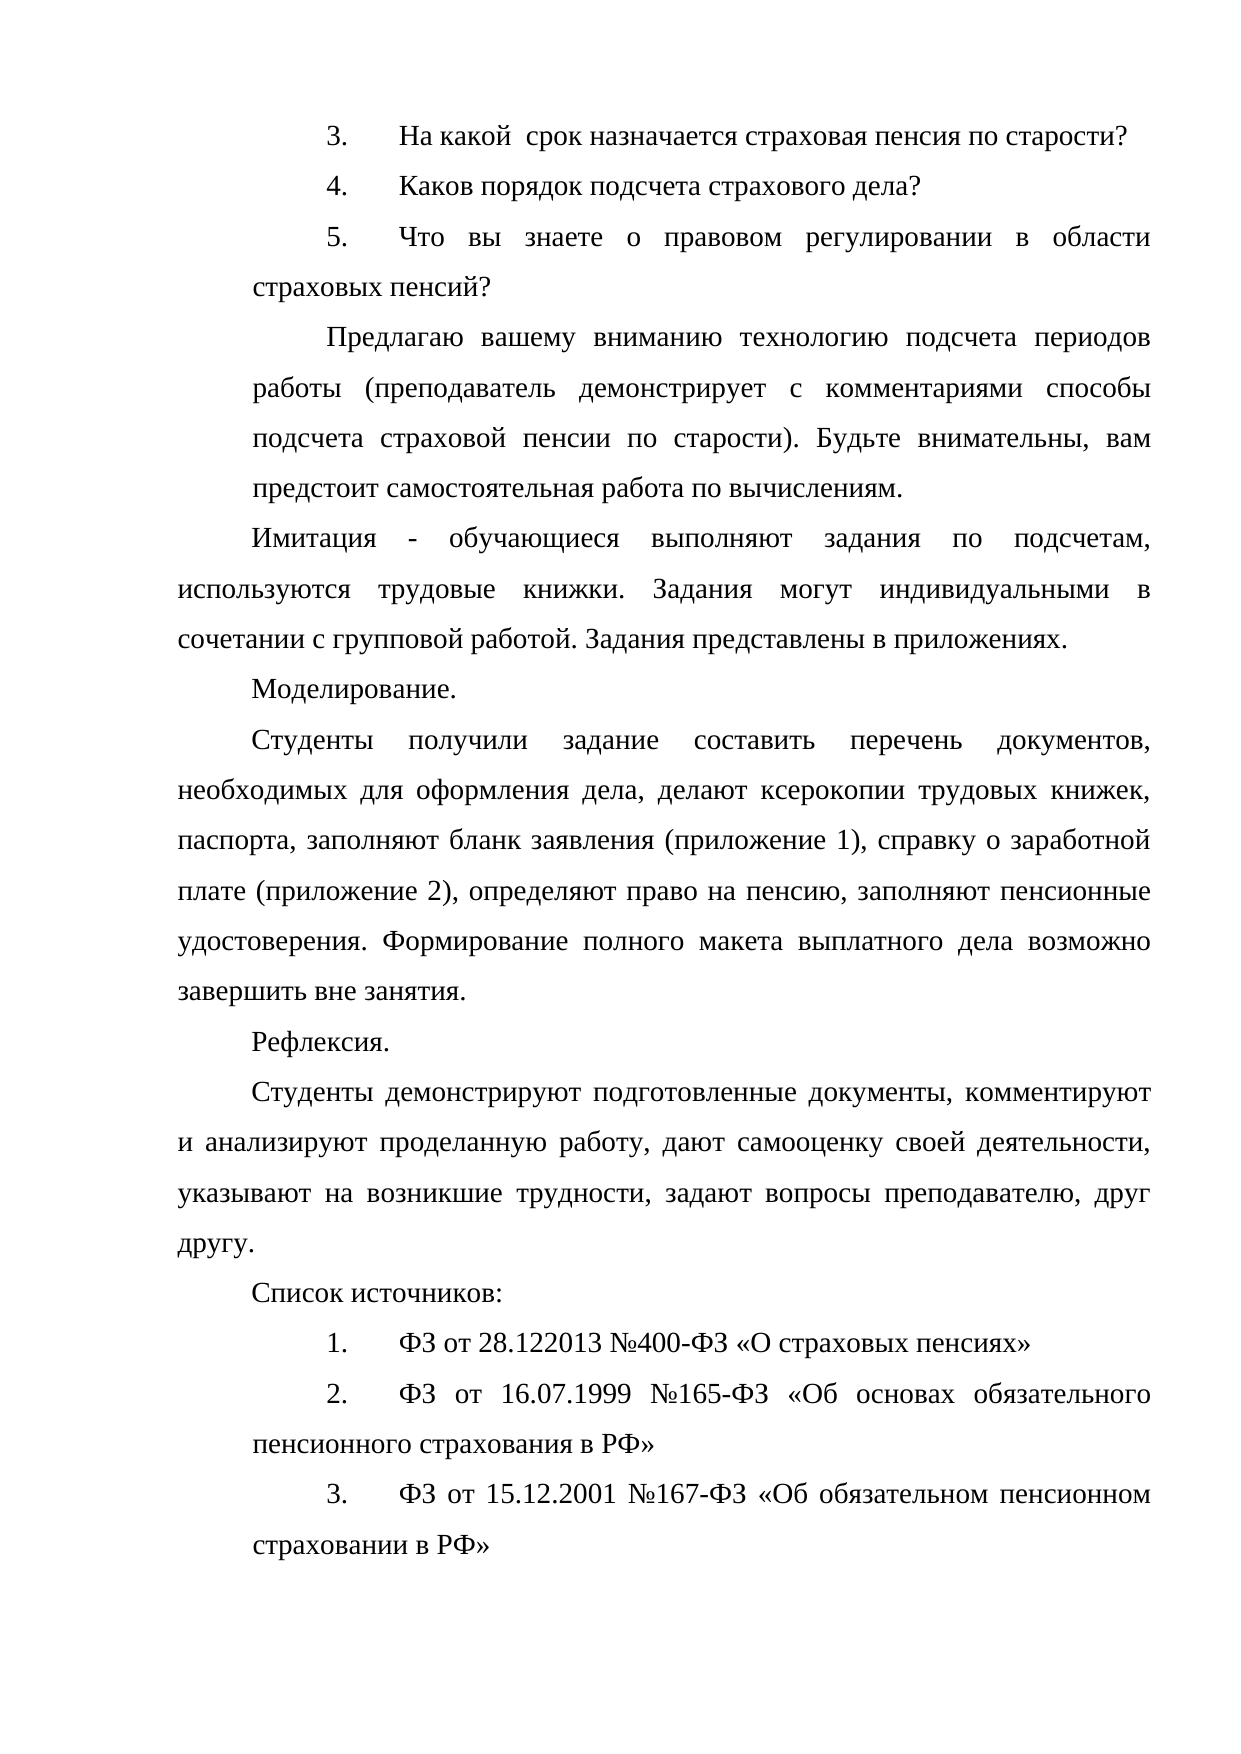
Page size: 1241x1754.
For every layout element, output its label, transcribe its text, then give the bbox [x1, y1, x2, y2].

list ФЗ от 15.12.2001 №167-ФЗ «Об обязательном пенсионном страховании в РФ» [252, 1477, 1152, 1560]
text Рефлексия. [177, 1024, 1152, 1057]
text Моделирование. [177, 672, 1152, 705]
text Студенты демонстрируют подготовленные документы, комментируют и анализируют проделанную работу, дают самооценку своей деятельности, указывают на возникшие трудности, задают вопросы преподавателю, друг другу. [177, 1074, 1152, 1258]
text Список источников: [177, 1275, 1152, 1309]
list На какой срок назначается страховая пенсия по старости? [252, 118, 1152, 152]
text Имитация - обучающиеся выполняют задания по подсчетам, используются трудовые книжки. Задания могут индивидуальными в сочетании с групповой работой. Задания представлены в приложениях. [177, 521, 1152, 655]
list Каков порядок подсчета страхового дела? [252, 168, 1152, 202]
list Предлагаю вашему вниманию технологию подсчета периодов работы (преподаватель демонстрирует с комментариями способы подсчета страховой пенсии по старости). Будьте внимательны, вам предстоит самостоятельная работа по вычислениям. [252, 319, 1152, 504]
list ФЗ от 28.122013 №400-ФЗ «О страховых пенсиях» [252, 1326, 1152, 1359]
list Что вы знаете о правовом регулировании в области страховых пенсий? [252, 219, 1152, 303]
text Студенты получили задание составить перечень документов, необходимых для оформления дела, делают ксерокопии трудовых книжек, паспорта, заполняют бланк заявления (приложение 1), справку о заработной плате (приложение 2), определяют право на пенсию, заполняют пенсионные удостоверения. Формирование полного макета выплатного дела возможно завершить вне занятия. [177, 722, 1152, 1007]
list ФЗ от 16.07.1999 №165-ФЗ «Об основах обязательного пенсионного страхования в РФ» [252, 1376, 1152, 1460]
